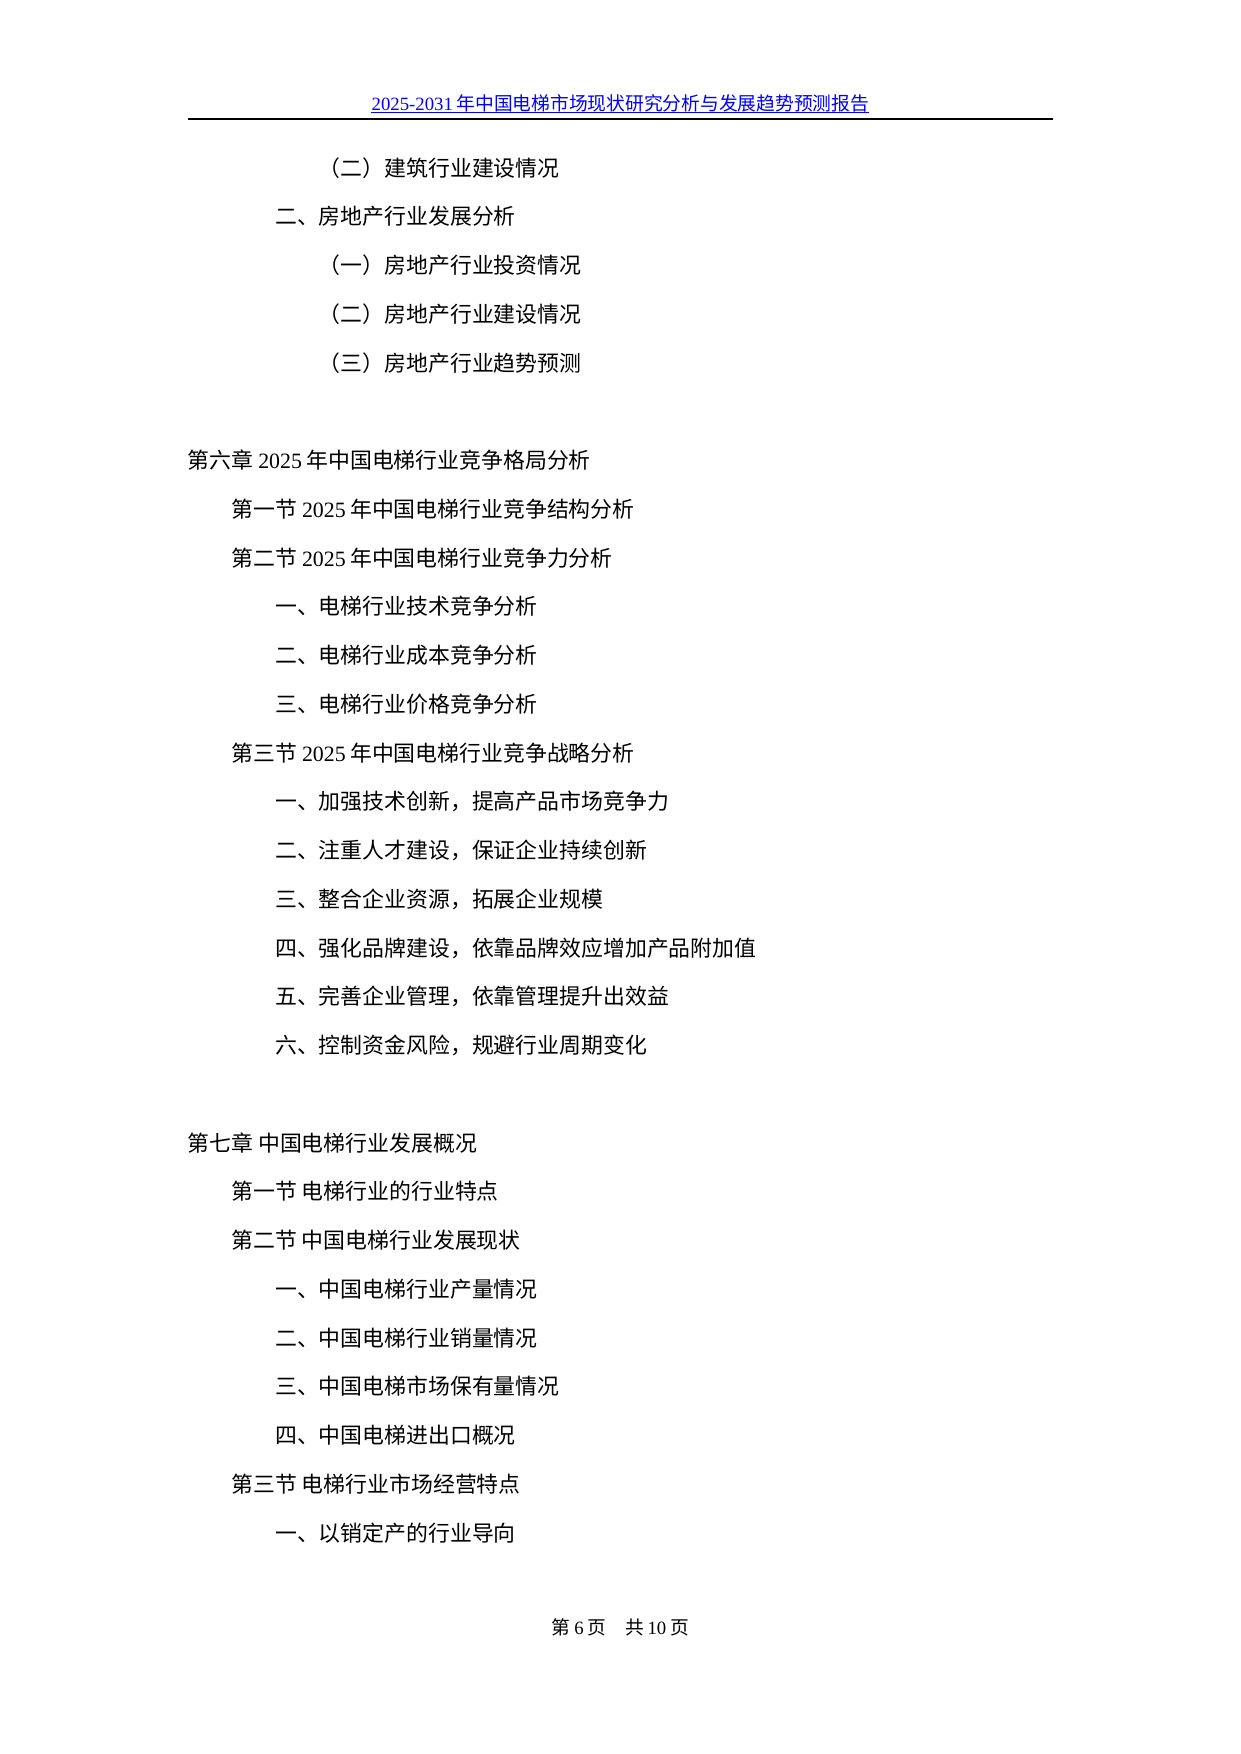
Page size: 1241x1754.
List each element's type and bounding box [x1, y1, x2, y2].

text [187, 150, 1053, 1548]
